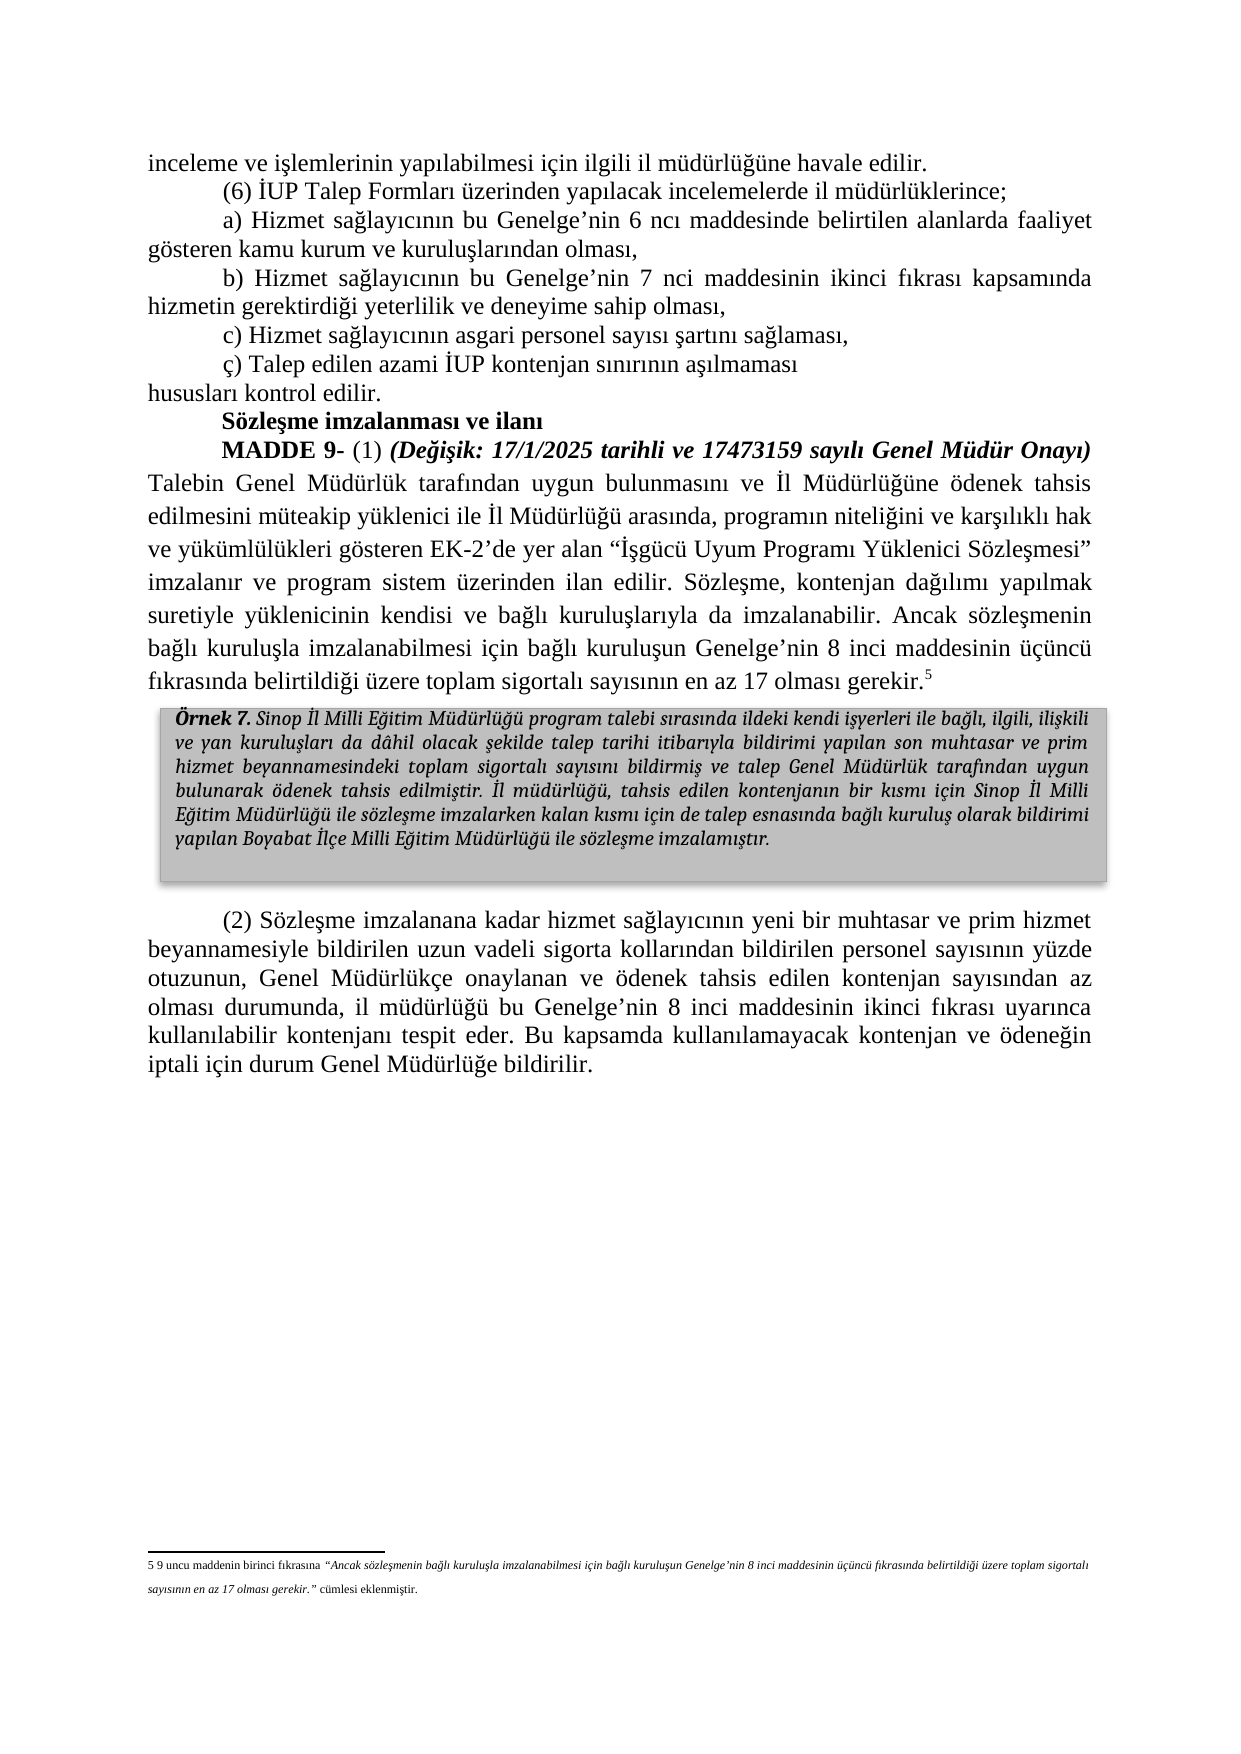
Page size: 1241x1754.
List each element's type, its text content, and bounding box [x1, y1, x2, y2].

text hususları kontrol edilir. [148, 378, 1093, 406]
text (2) Sözleşme imzalanana kadar hizmet sağlayıcının yeni bir muhtasar ve prim hizmet beyannamesiyle bildirilen uzun vadeli sigorta kollarından bildirilen personel sayısının yüzde otuzunun, Genel Müdürlükçe onaylanan ve ödenek tahsis edilen kontenjan sayısından az olması durumunda, il müdürlüğü bu Genelge’nin 8 inci maddesinin ikinci fıkrası uyarınca kullanılabilir kontenjanı tespit eder. Bu kapsamda kullanılamayacak kontenjan ve ödeneğin iptali için durum Genel Müdürlüğe bildirilir. [148, 906, 1093, 1078]
text ç) Talep edilen azami İUP kontenjan sınırının aşılmaması [148, 349, 1093, 378]
text (6) İUP Talep Formları üzerinden yapılacak incelemelerde il müdürlüklerince; [148, 176, 1093, 205]
text c) Hizmet sağlayıcının asgari personel sayısı şartını sağlaması, [148, 320, 1093, 349]
subtitle MADDE 9- (1) (Değişik: 17/1/2025 tarihli ve 17473159 sayılı Genel Müdür Onayı) Talebin Genel Müdürlük tarafından uygun bulunmasını ve İl Müdürlüğüne ödenek tahsis edilmesini müteakip yüklenici ile İl Müdürlüğü arasında, programın niteliğini ve karşılıklı hak ve yükümlülükleri gösteren EK-2’de yer alan “İşgücü Uyum Programı Yüklenici Sözleşmesi” imzalanır ve program sistem üzerinden ilan edilir. Sözleşme, kontenjan dağılımı yapılmak suretiyle yüklenicinin kendisi ve bağlı kuruluşlarıyla da imzalanabilir. Ancak sözleşmenin bağlı kuruluşla imzalanabilmesi için bağlı kuruluşun Genelge’nin 8 inci maddesinin üçüncü fıkrasında belirtildiği üzere toplam sigortalı sayısının en az 17 olması gerekir. [148, 435, 1093, 695]
subtitle Sözleşme imzalanması ve ilanı [148, 406, 1093, 435]
text a) Hizmet sağlayıcının bu Genelge’nin 6 ncı maddesinde belirtilen alanlarda faaliyet gösteren kamu kurum ve kuruluşlarından olması, [148, 205, 1093, 263]
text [148, 148, 1093, 176]
text b) Hizmet sağlayıcının bu Genelge’nin 7 nci maddesinin ikinci fıkrası kapsamında hizmetin gerektirdiği yeterlilik ve deneyime sahip olması, [148, 263, 1093, 320]
